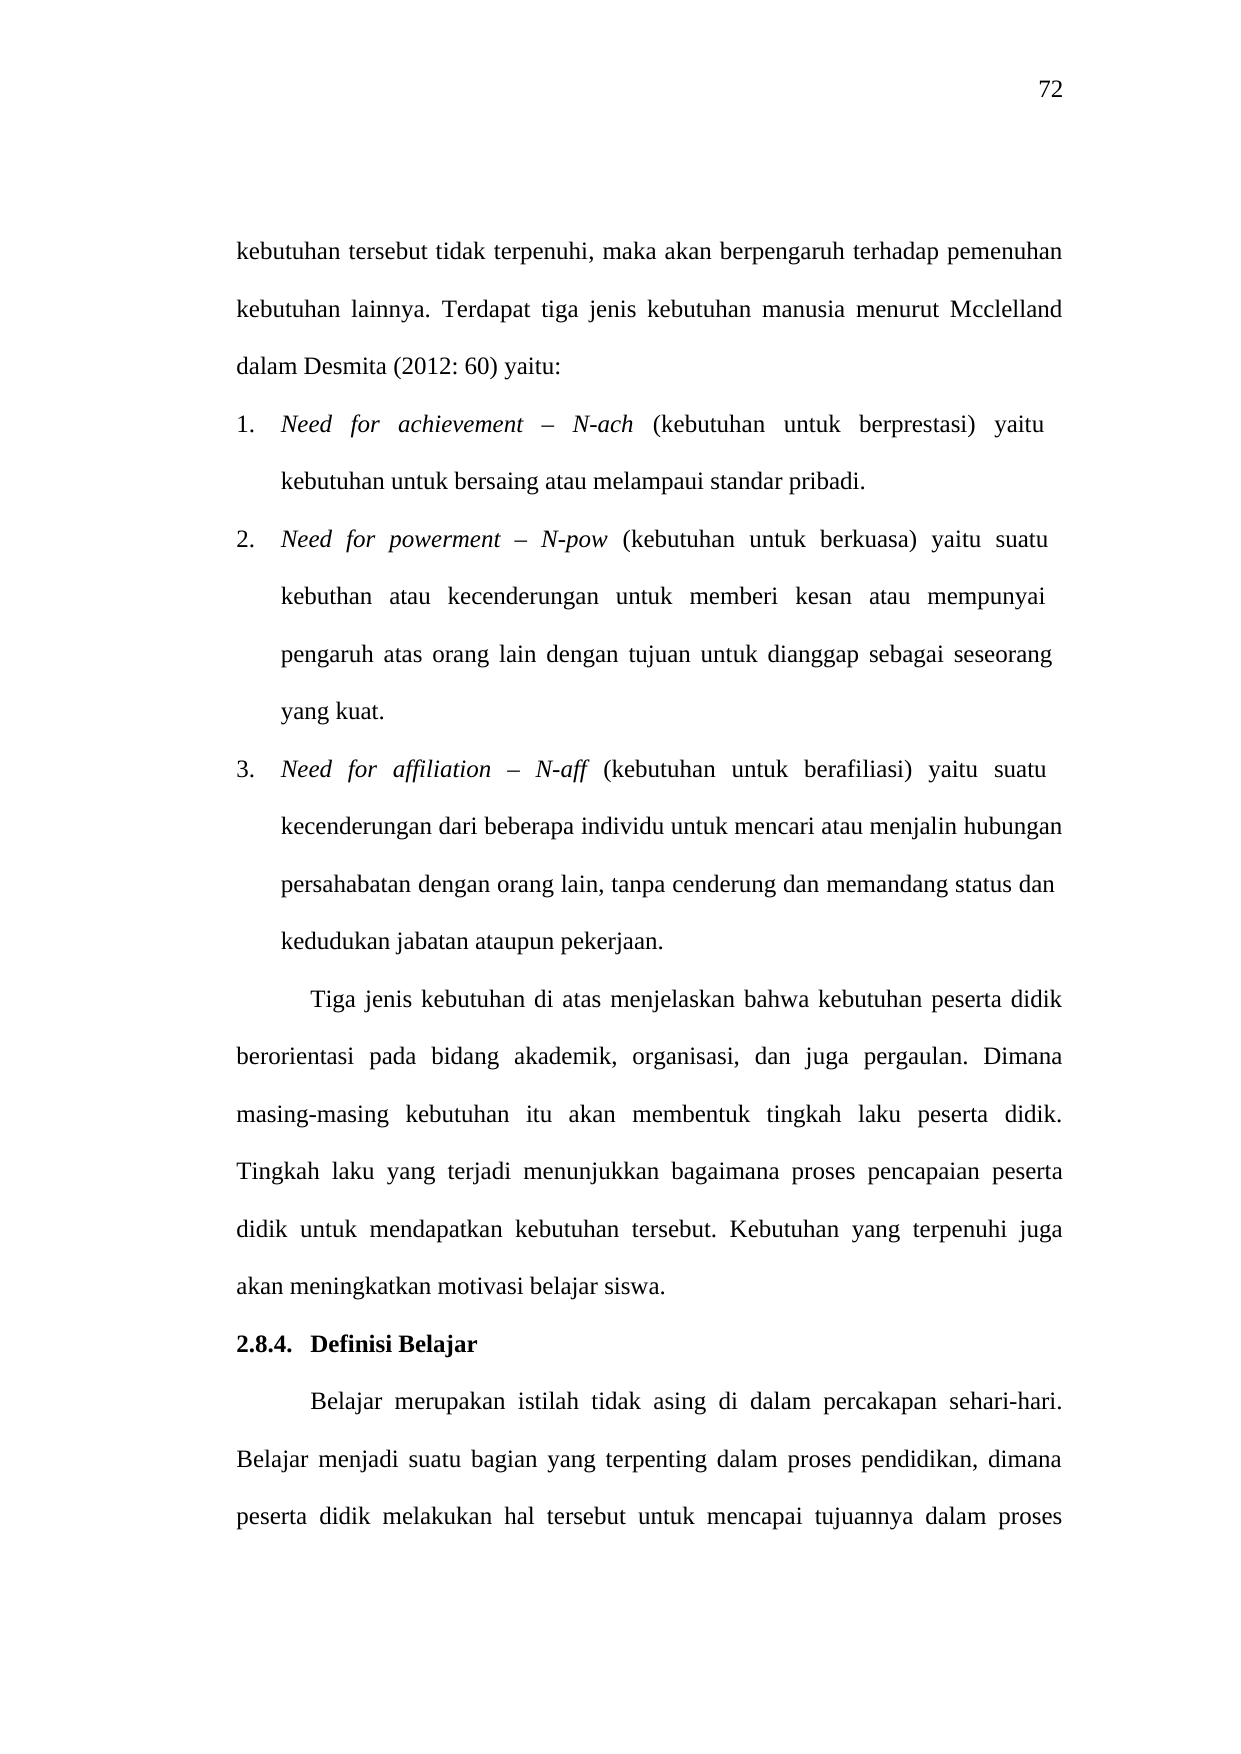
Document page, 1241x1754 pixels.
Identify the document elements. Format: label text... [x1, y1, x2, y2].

list Need for achievement – N-ach (kebutuhan untuk berprestasi) yaitu kebutuhan untuk bersaing atau melampaui standar pribadi. [236, 409, 1063, 495]
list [236, 236, 1063, 380]
list Tiga jenis kebutuhan di atas menjelaskan bahwa kebutuhan peserta didik berorientasi pada bidang akademik, organisasi, dan juga pergaulan. Dimana masing-masing kebutuhan itu akan membentuk tingkah laku peserta didik. Tingkah laku yang terjadi menunjukkan bagaimana proses pencapaian peserta didik untuk mendapatkan kebutuhan tersebut. Kebutuhan yang terpenuhi juga akan meningkatkan motivasi belajar siswa. [236, 984, 1063, 1300]
list Need for powerment – N-pow (kebutuhan untuk berkuasa) yaitu suatu kebuthan atau kecenderungan untuk memberi kesan atau mempunyai pengaruh atas orang lain dengan tujuan untuk dianggap sebagai seseorang yang kuat. [236, 524, 1063, 725]
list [236, 1386, 1063, 1530]
list Definisi Belajar [236, 1329, 1063, 1357]
list Need for affiliation – N-aff (kebutuhan untuk berafiliasi) yaitu suatu kecenderungan dari beberapa individu untuk mencari atau menjalin hubungan persahabatan dengan orang lain, tanpa cenderung dan memandang status dan kedudukan jabatan ataupun pekerjaan. [236, 754, 1063, 955]
